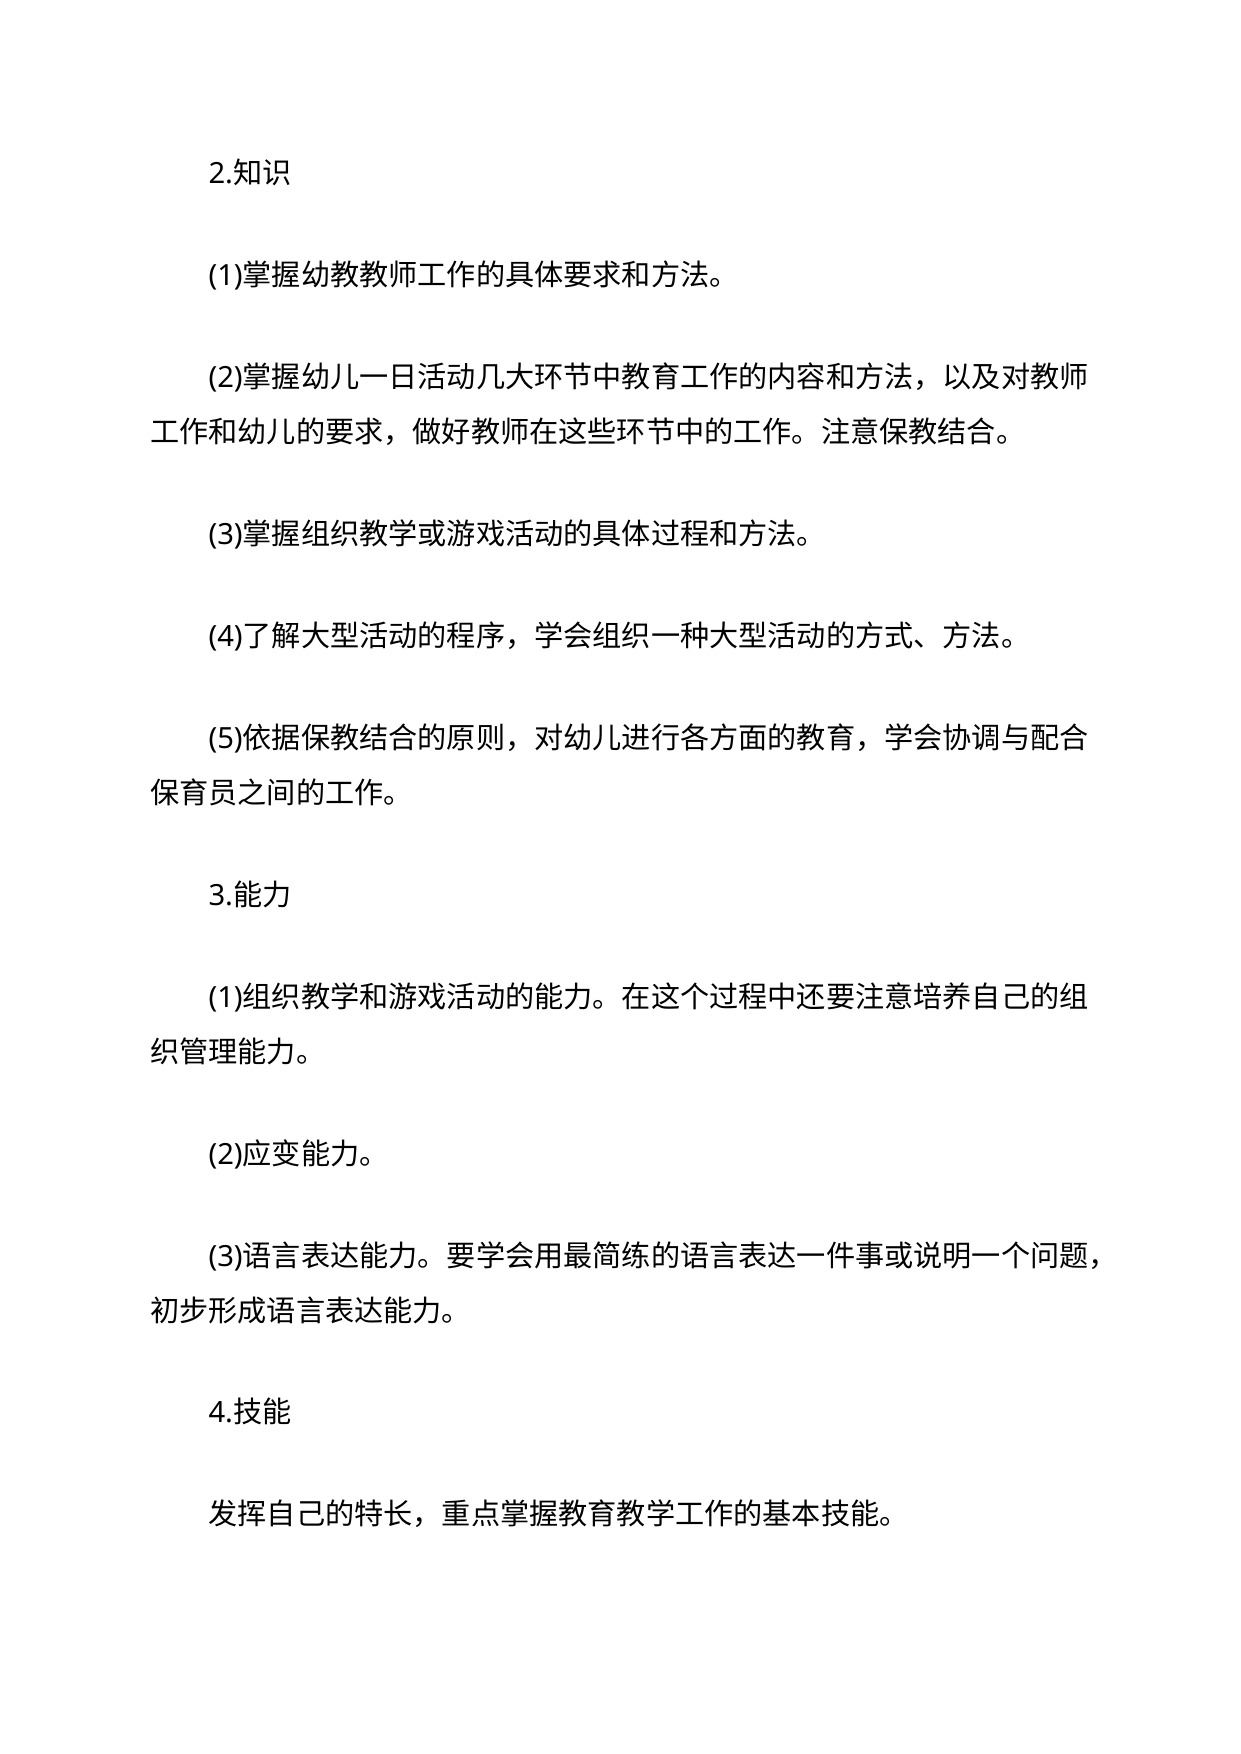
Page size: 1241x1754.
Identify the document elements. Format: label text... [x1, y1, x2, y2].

text 发挥自己的特长，重点掌握教育教学工作的基本技能。 [150, 1491, 1090, 1533]
text (5)依据保教结合的原则，对幼儿进行各方面的教育，学会协调与配合保育员之间的工作。 [150, 715, 1090, 812]
text 3.能力 [150, 871, 1090, 914]
text (4)了解大型活动的程序，学会组织一种大型活动的方式、方法。 [150, 613, 1090, 655]
text (1)掌握幼教教师工作的具体要求和方法。 [150, 252, 1090, 294]
text (3)掌握组织教学或游戏活动的具体过程和方法。 [150, 511, 1090, 553]
text 2.知识 [150, 150, 1090, 192]
text (2)掌握幼儿一日活动几大环节中教育工作的内容和方法，以及对教师工作和幼儿的要求，做好教师在这些环节中的工作。注意保教结合。 [150, 354, 1090, 451]
text (1)组织教学和游戏活动的能力。在这个过程中还要注意培养自己的组织管理能力。 [150, 973, 1090, 1071]
text (2)应变能力。 [150, 1130, 1090, 1173]
text (3)语言表达能力。要学会用最简练的语言表达一件事或说明一个问题，初步形成语言表达能力。 [150, 1232, 1090, 1329]
text 4.技能 [150, 1389, 1090, 1431]
